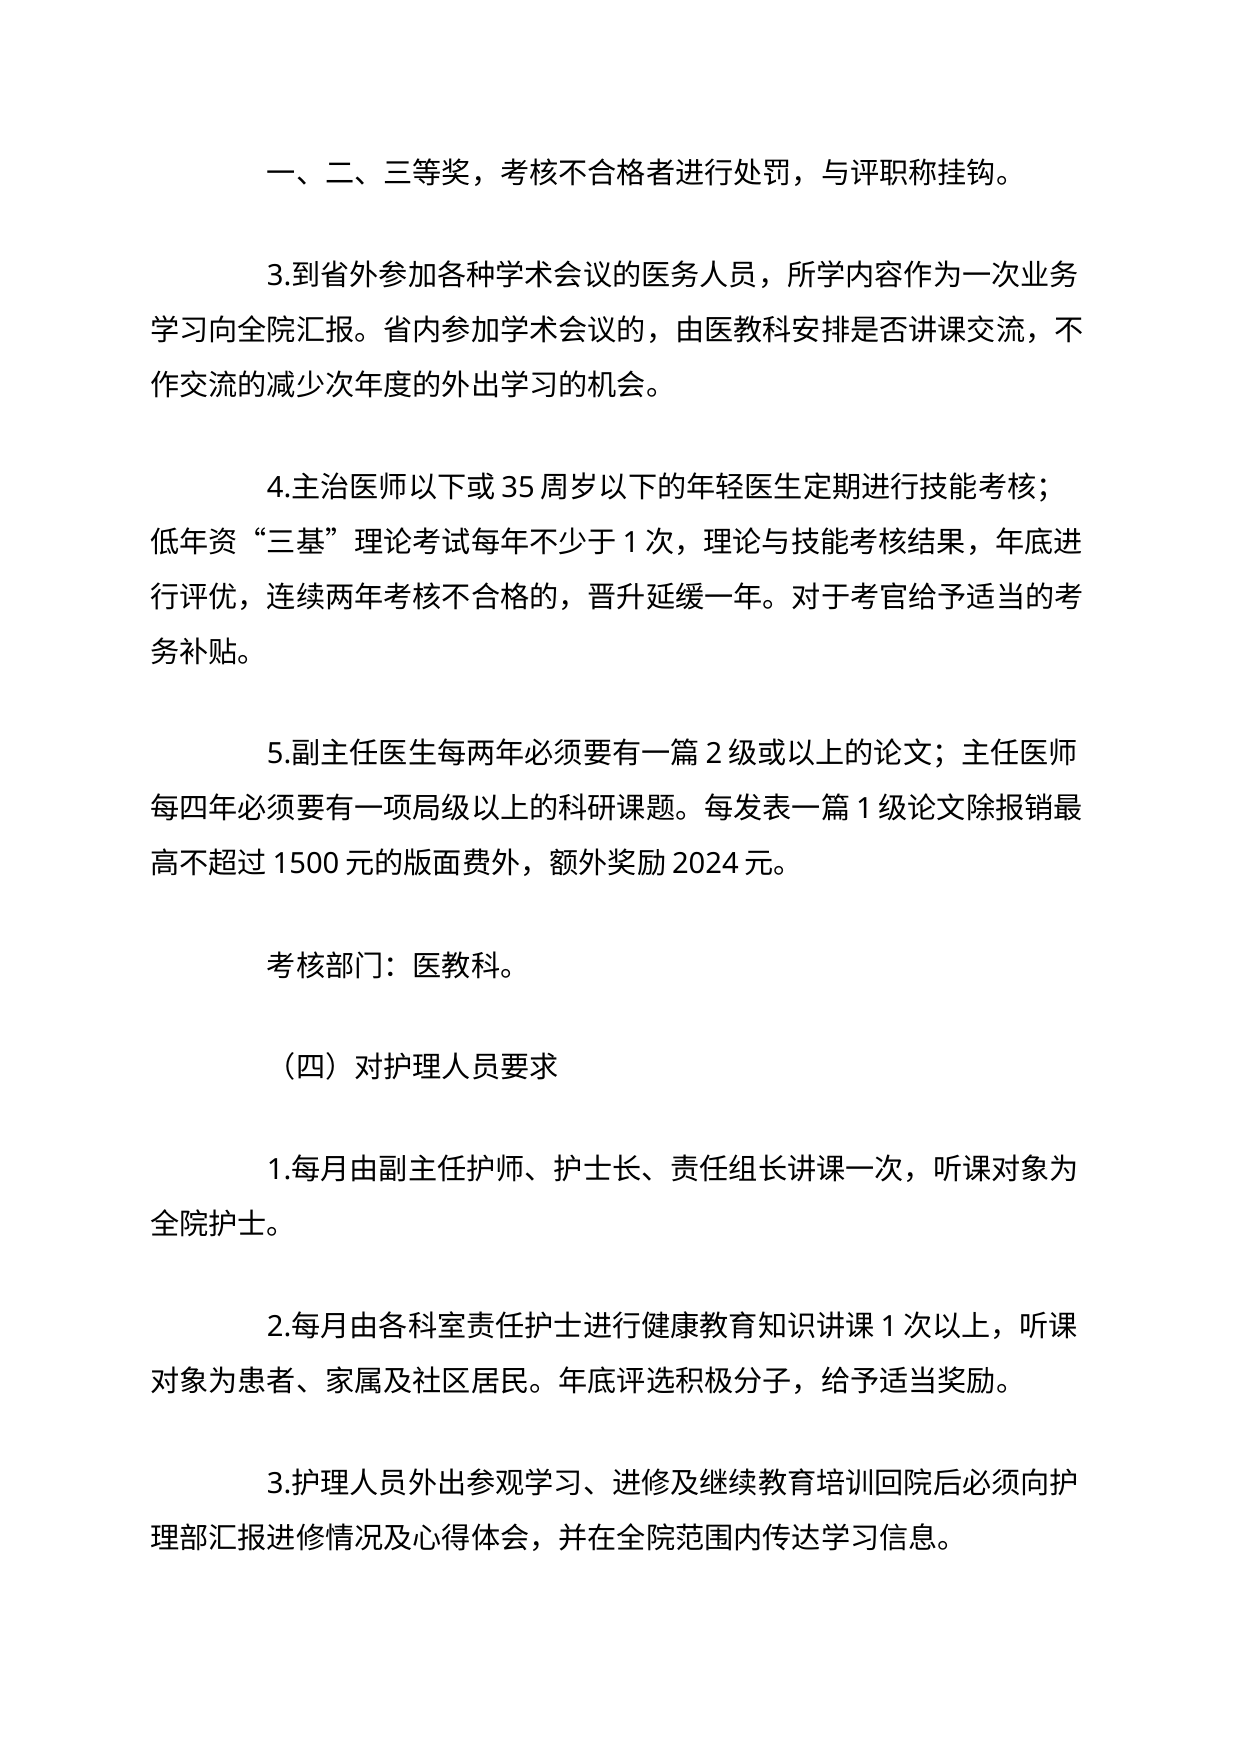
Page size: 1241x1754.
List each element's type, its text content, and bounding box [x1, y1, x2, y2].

text 3.到省外参加各种学术会议的医务人员，所学内容作为一次业务学习向全院汇报。省内参加学术会议的，由医教科安排是否讲课交流，不作交流的减少次年度的外出学习的机会。 [150, 252, 1090, 404]
text 1.每月由副主任护师、护士长、责任组长讲课一次，听课对象为全院护士。 [150, 1146, 1090, 1243]
text 2.每月由各科室责任护士进行健康教育知识讲课1次以上，听课对象为患者、家属及社区居民。年底评选积极分子，给予适当奖励。 [150, 1302, 1090, 1400]
text 5.副主任医生每两年必须要有一篇2级或以上的论文；主任医师每四年必须要有一项局级以上的科研课题。每发表一篇1级论文除报销最高不超过1500元的版面费外，额外奖励2024元。 [150, 730, 1090, 882]
text 一、二、三等奖，考核不合格者进行处罚，与评职称挂钩。 [150, 150, 1090, 192]
text 考核部门：医教科。 [150, 942, 1090, 984]
text 4.主治医师以下或35周岁以下的年轻医生定期进行技能考核；低年资“三基”理论考试每年不少于1次，理论与技能考核结果，年底进行评优，连续两年考核不合格的，晋升延缓一年。对于考官给予适当的考务补贴。 [150, 463, 1090, 671]
text （四）对护理人员要求 [150, 1044, 1090, 1086]
text 3.护理人员外出参观学习、进修及继续教育培训回院后必须向护理部汇报进修情况及心得体会，并在全院范围内传达学习信息。 [150, 1459, 1090, 1556]
